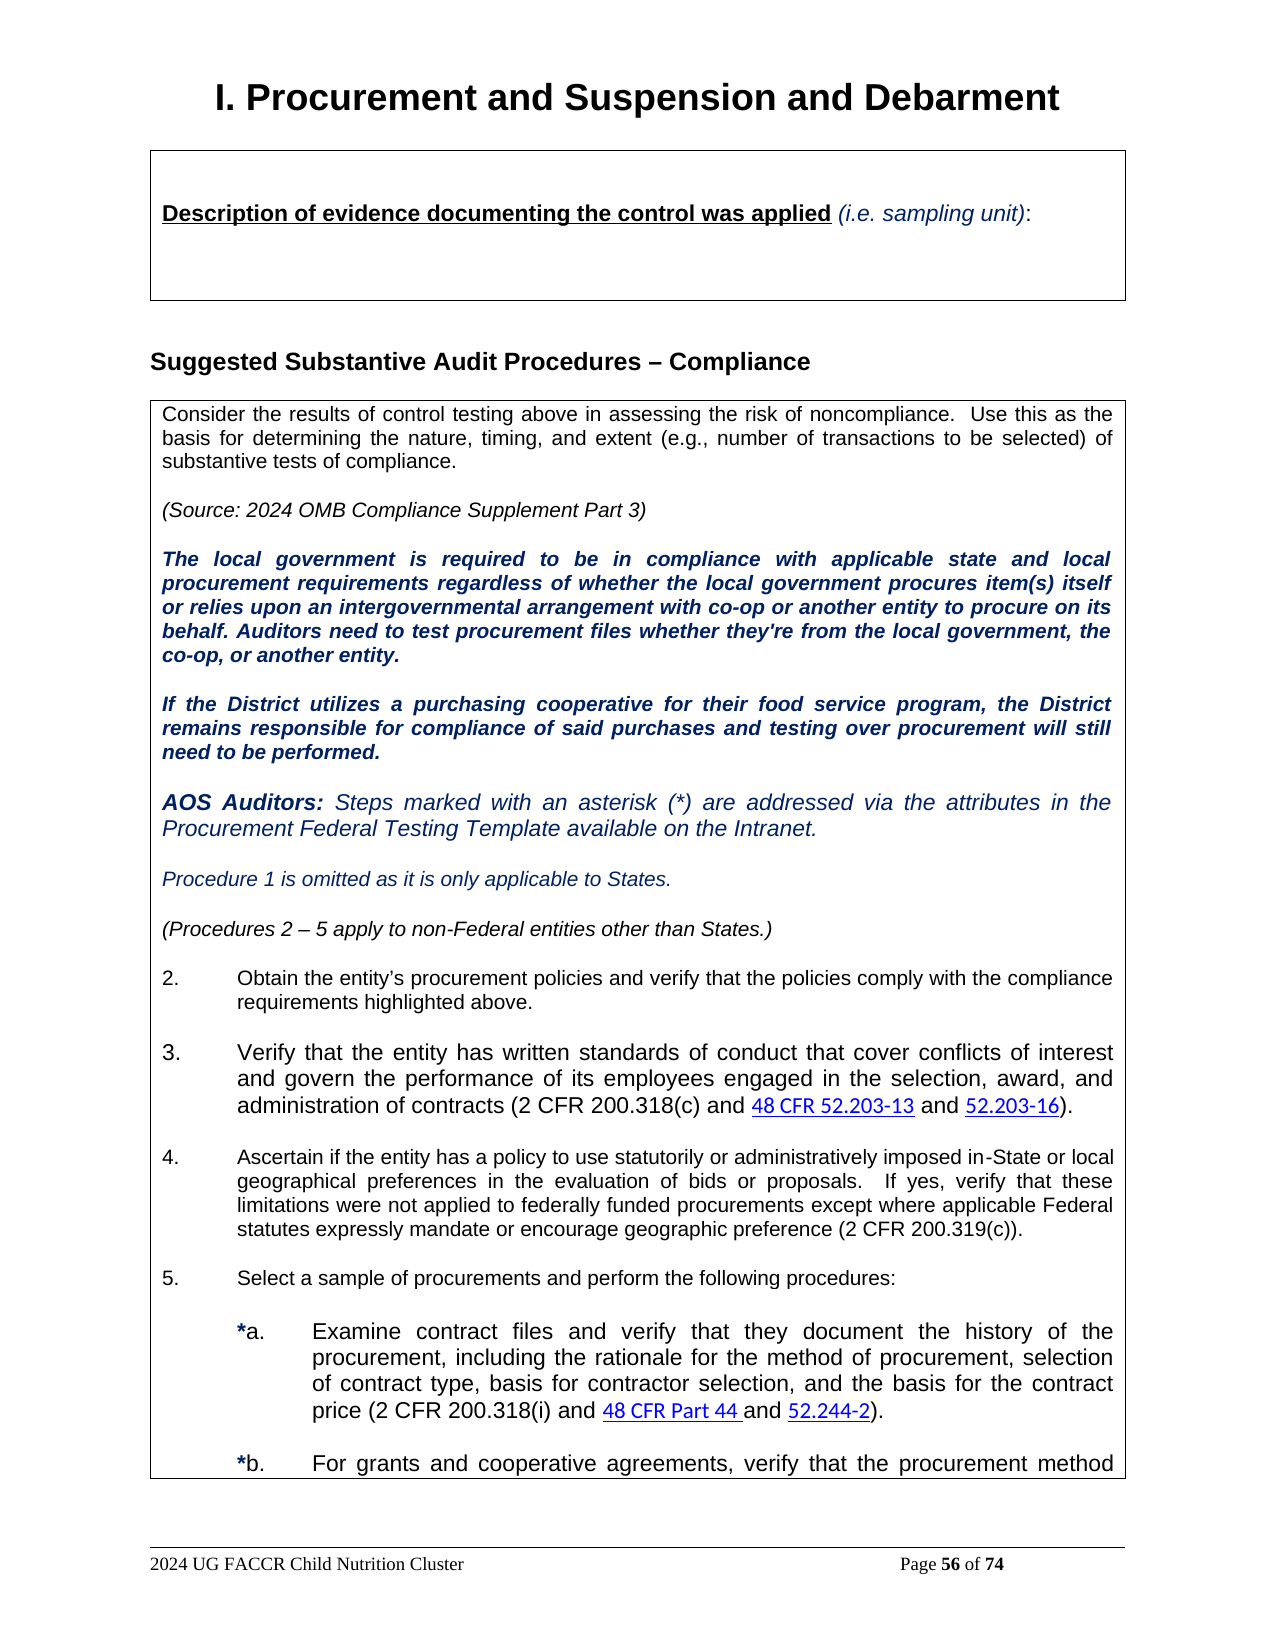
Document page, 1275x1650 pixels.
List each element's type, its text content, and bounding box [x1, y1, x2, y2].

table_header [151, 401, 1125, 1478]
subtitle Suggested Substantive Audit Procedures – Compliance [150, 350, 1125, 375]
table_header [151, 151, 1125, 300]
